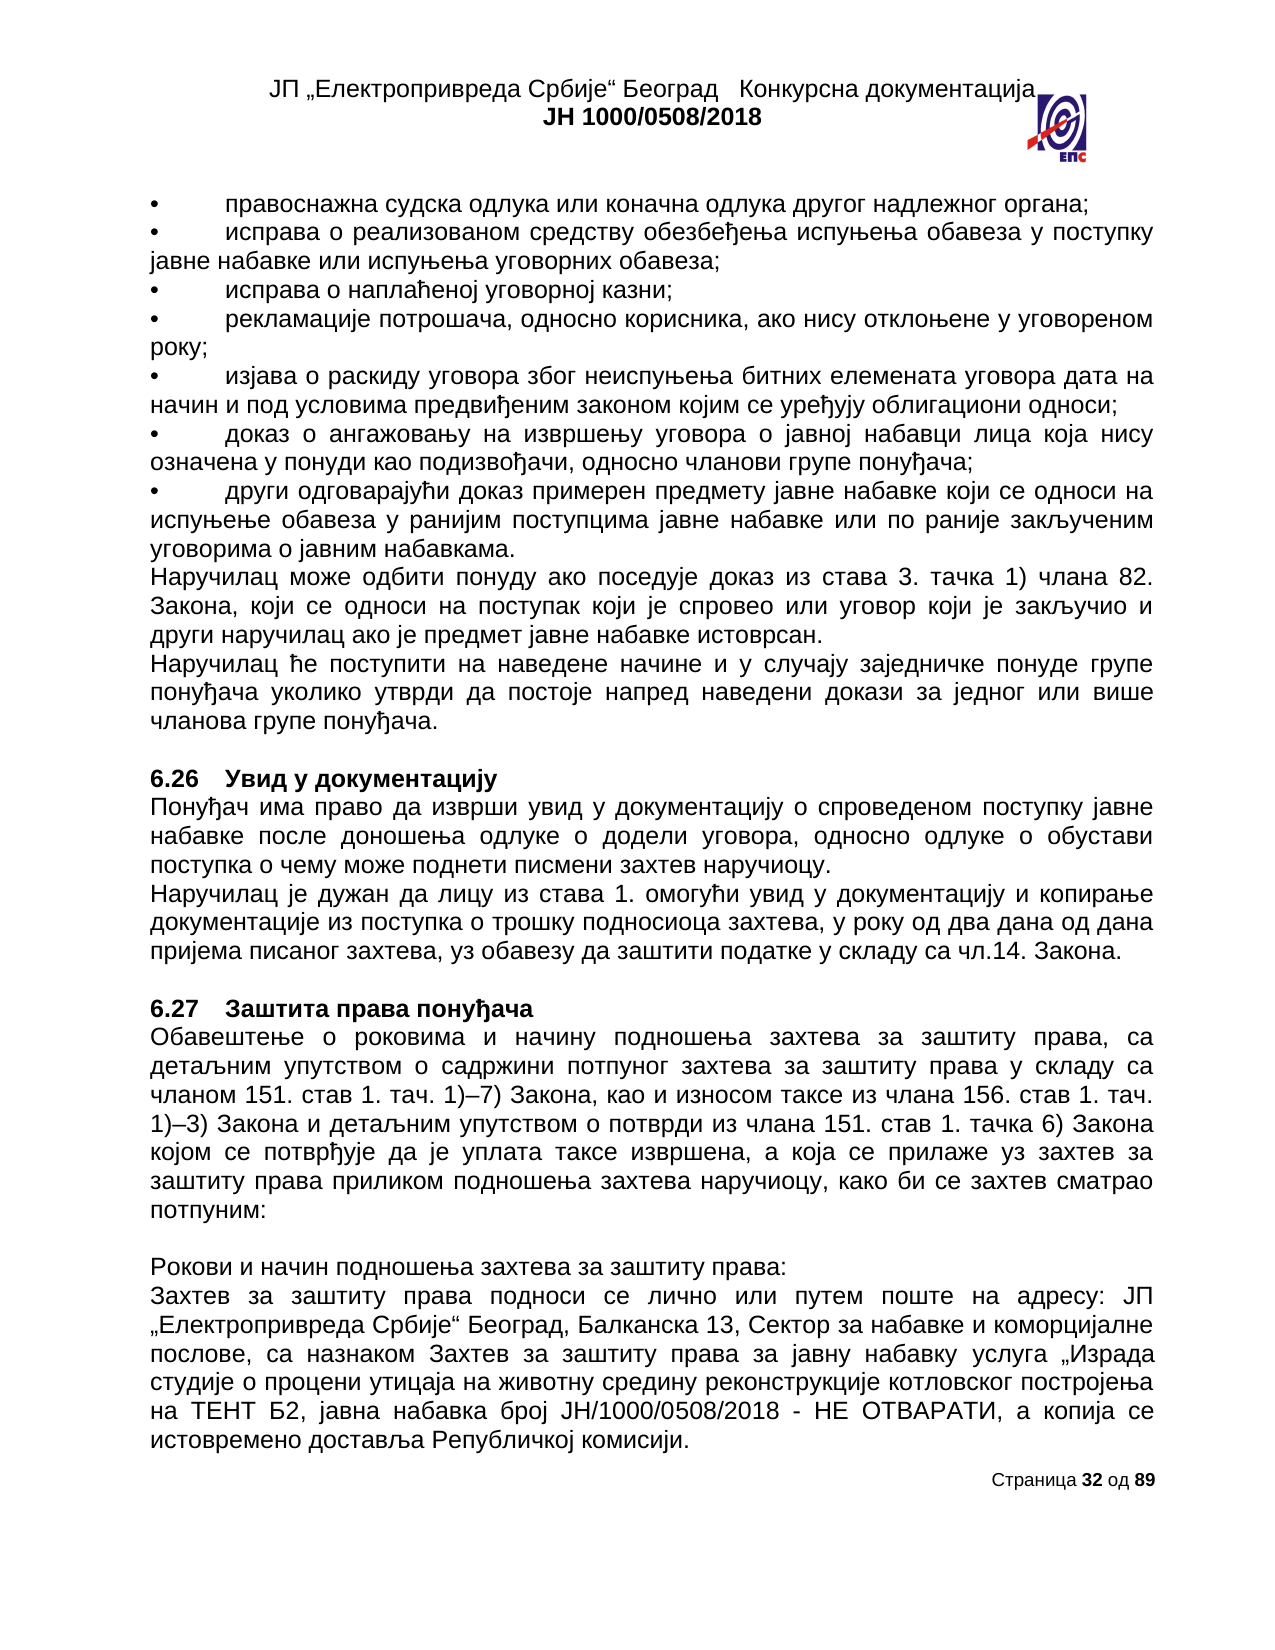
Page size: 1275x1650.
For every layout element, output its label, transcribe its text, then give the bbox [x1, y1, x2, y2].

text 6.27 Заштита права понуђача [150, 993, 1155, 1022]
picture [1024, 90, 1031, 96]
text • други одговарајући доказ примерен предмету јавне набавке који се односи на испуњење обавеза у ранијим поступцима јавне набавке или по раније закљученим уговорима о јавним набавкама. [150, 476, 1155, 562]
text • рекламације потрошача, односно корисника, ако нису отклоњене у уговореном року; [150, 303, 1155, 361]
text • исправа о реализованом средству обезбеђења испуњења обавеза у поступку јавне набавке или испуњења уговорних обавеза; [150, 217, 1155, 275]
picture [1020, 90, 1094, 169]
text Наручилац може одбити понуду ако поседује доказ из става 3. тачка 1) члана 82. Закона, који се односи на поступак који је спровео или уговор који је закључио и други наручилац ако је предмет јавне набавке истоврсан. [150, 562, 1155, 648]
text Наручилац ће поступити на наведене начине и у случају заједничке понуде групе понуђача уколико утврди да постоје напред наведени докази за једног или више чланова групе понуђача. [150, 648, 1155, 735]
text • исправа о наплаћеној уговорној казни; [150, 275, 1155, 303]
text • изјава о раскиду уговора због неиспуњења битних елемената уговора дата на начин и под условима предвиђеним законом којим се уређују облигациони односи; [150, 361, 1155, 418]
text Обавештење о роковима и начину подношења захтева за заштиту права, са детаљним упутством о садржини потпуног захтева за заштиту права у складу са чланом 151. став 1. тач. 1)–7) Закона, као и износом таксе из члана 156. став 1. тач. 1)–3) Закона и детаљним упутством о потврди из члана 151. став 1. тачка 6) Закона којом се потврђује да је уплата таксе извршена, а која се прилаже уз захтев за заштиту права приликом подношења захтева наручиоцу, како би се захтев сматрао потпуним: [150, 1022, 1155, 1223]
text Наручилац је дужан да лицу из става 1. омогући увид у документацију и копирање документације из поступка о трошку подносиоца захтева, у року од два дана од дана пријема писаног захтева, уз обавезу да заштити податке у складу са чл.14. Закона. [150, 878, 1155, 965]
text 6.26 Увид у документацију [150, 763, 1155, 792]
text Рокови и начин подношења захтева за заштиту права: [150, 1252, 1155, 1281]
text Понуђач има право да изврши увид у документацију о спроведеном поступку јавне набавке после доношења одлуке о додели уговора, односно одлуке о обустави поступка о чему може поднети писмени захтев наручиоцу. [150, 792, 1155, 878]
text • доказ о ангажовању на извршењу уговора о јавној набавци лица која нису означена у понуди као подизвођачи, односно чланови групе понуђача; [150, 418, 1155, 476]
text Захтев за заштиту права подноси се лично или путем поште на адресу: ЈП „Електропривреда Србије“ Београд, Балканска 13, Сектор за набавке и коморцијалне послове, са назнаком Захтев за заштиту права за јавну набавку услуга „Израда студије о процени утицаја на животну средину реконструкције котловског постројења на ТЕНТ Б2, јавна набавка број ЈН/1000/0508/2018 - НЕ ОТВАРАТИ, а копија се истовремено доставља Републичкој комисији. [150, 1281, 1155, 1453]
text • правоснажна судска одлука или коначна одлука другог надлежног органа; [150, 188, 1155, 217]
